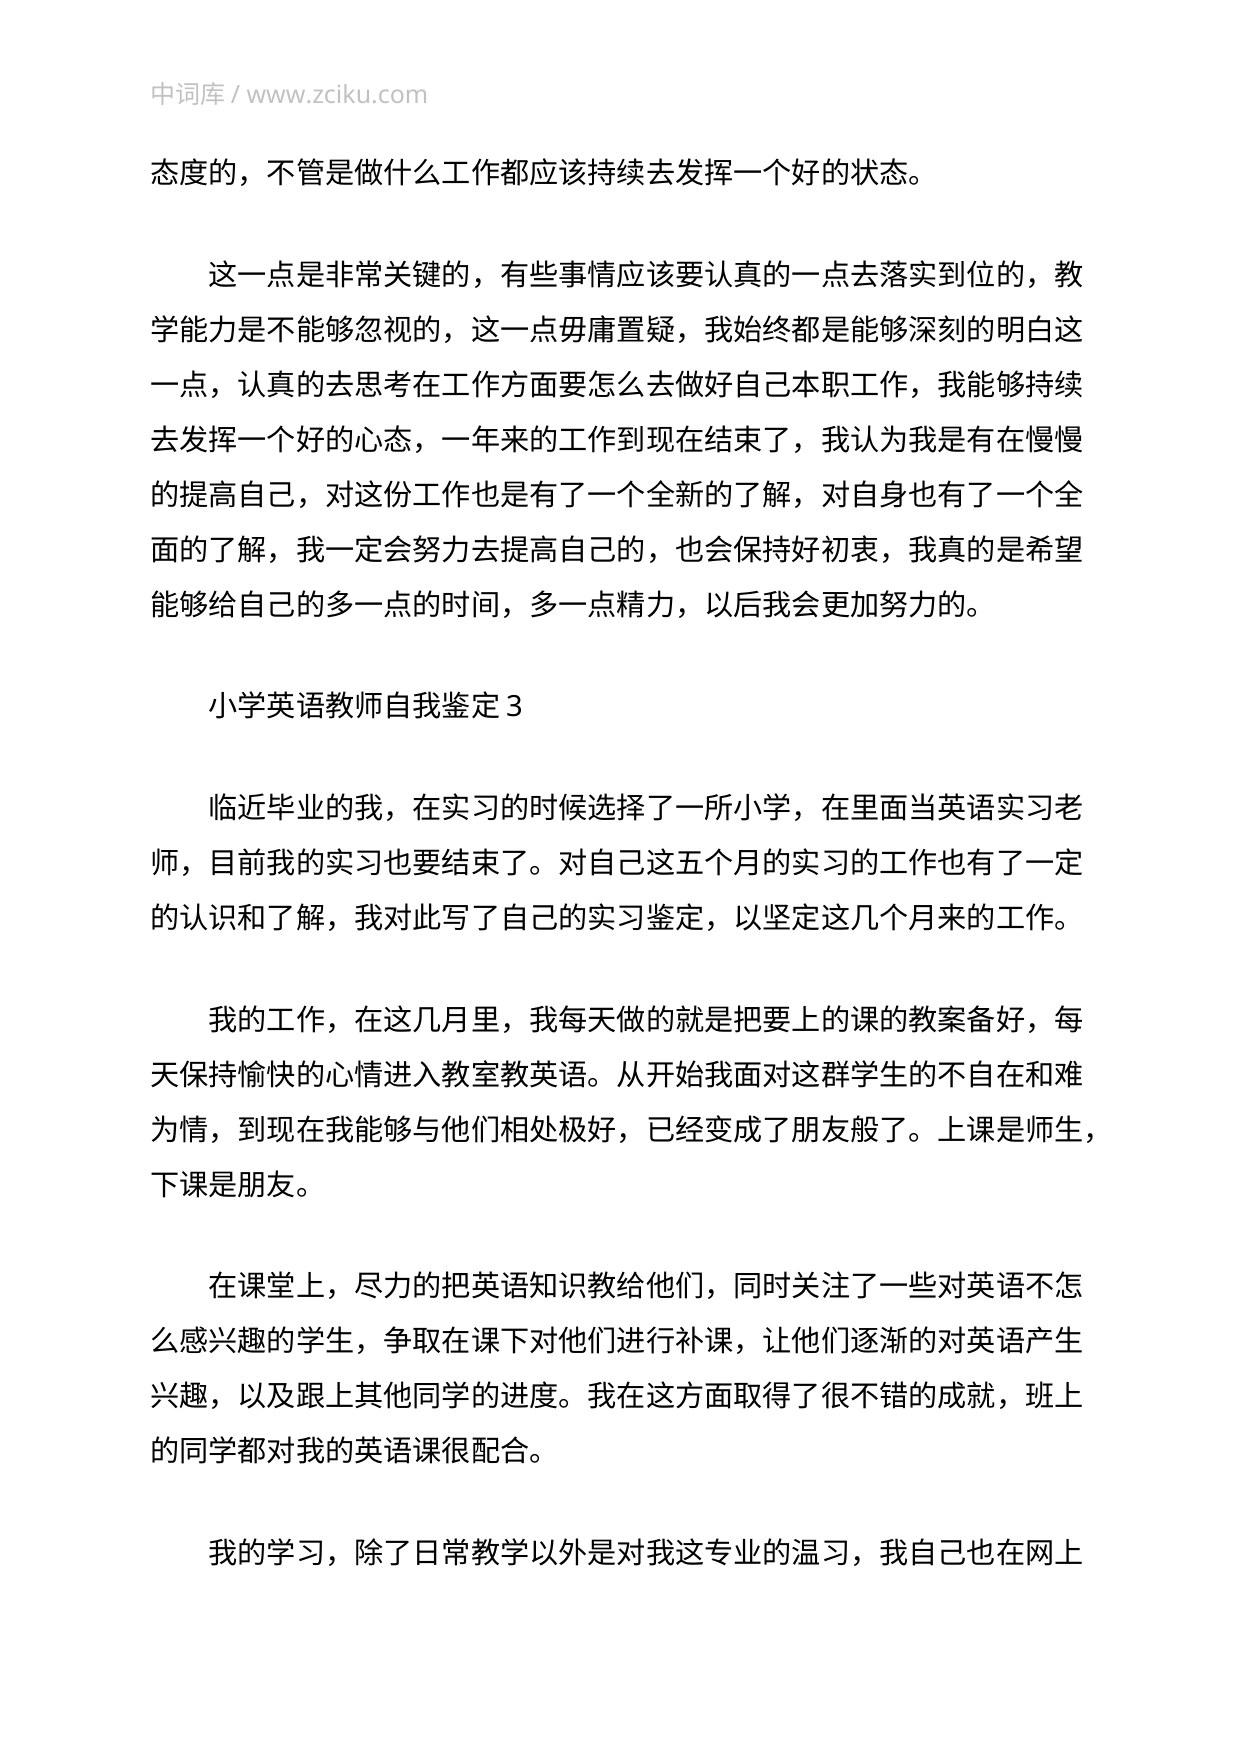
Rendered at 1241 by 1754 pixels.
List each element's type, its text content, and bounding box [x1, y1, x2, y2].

text 这一点是非常关键的，有些事情应该要认真的一点去落实到位的，教学能力是不能够忽视的，这一点毋庸置疑，我始终都是能够深刻的明白这一点，认真的去思考在工作方面要怎么去做好自己本职工作，我能够持续去发挥一个好的心态，一年来的工作到现在结束了，我认为我是有在慢慢的提高自己，对这份工作也是有了一个全新的了解，对自身也有了一个全面的了解，我一定会努力去提高自己的，也会保持好初衷，我真的是希望能够给自己的多一点的时间，多一点精力，以后我会更加努力的。 [150, 252, 1090, 623]
text 小学英语教师自我鉴定3 [150, 683, 1090, 725]
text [150, 1529, 1090, 1572]
text 在课堂上，尽力的把英语知识教给他们，同时关注了一些对英语不怎么感兴趣的学生，争取在课下对他们进行补课，让他们逐渐的对英语产生兴趣，以及跟上其他同学的进度。我在这方面取得了很不错的成就，班上的同学都对我的英语课很配合。 [150, 1263, 1090, 1470]
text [150, 150, 1090, 192]
text 我的工作，在这几月里，我每天做的就是把要上的课的教案备好，每天保持愉快的心情进入教室教英语。从开始我面对这群学生的不自在和难为情，到现在我能够与他们相处极好，已经变成了朋友般了。上课是师生，下课是朋友。 [150, 996, 1090, 1203]
text 临近毕业的我，在实习的时候选择了一所小学，在里面当英语实习老师，目前我的实习也要结束了。对自己这五个月的实习的工作也有了一定的认识和了解，我对此写了自己的实习鉴定，以坚定这几个月来的工作。 [150, 785, 1090, 937]
